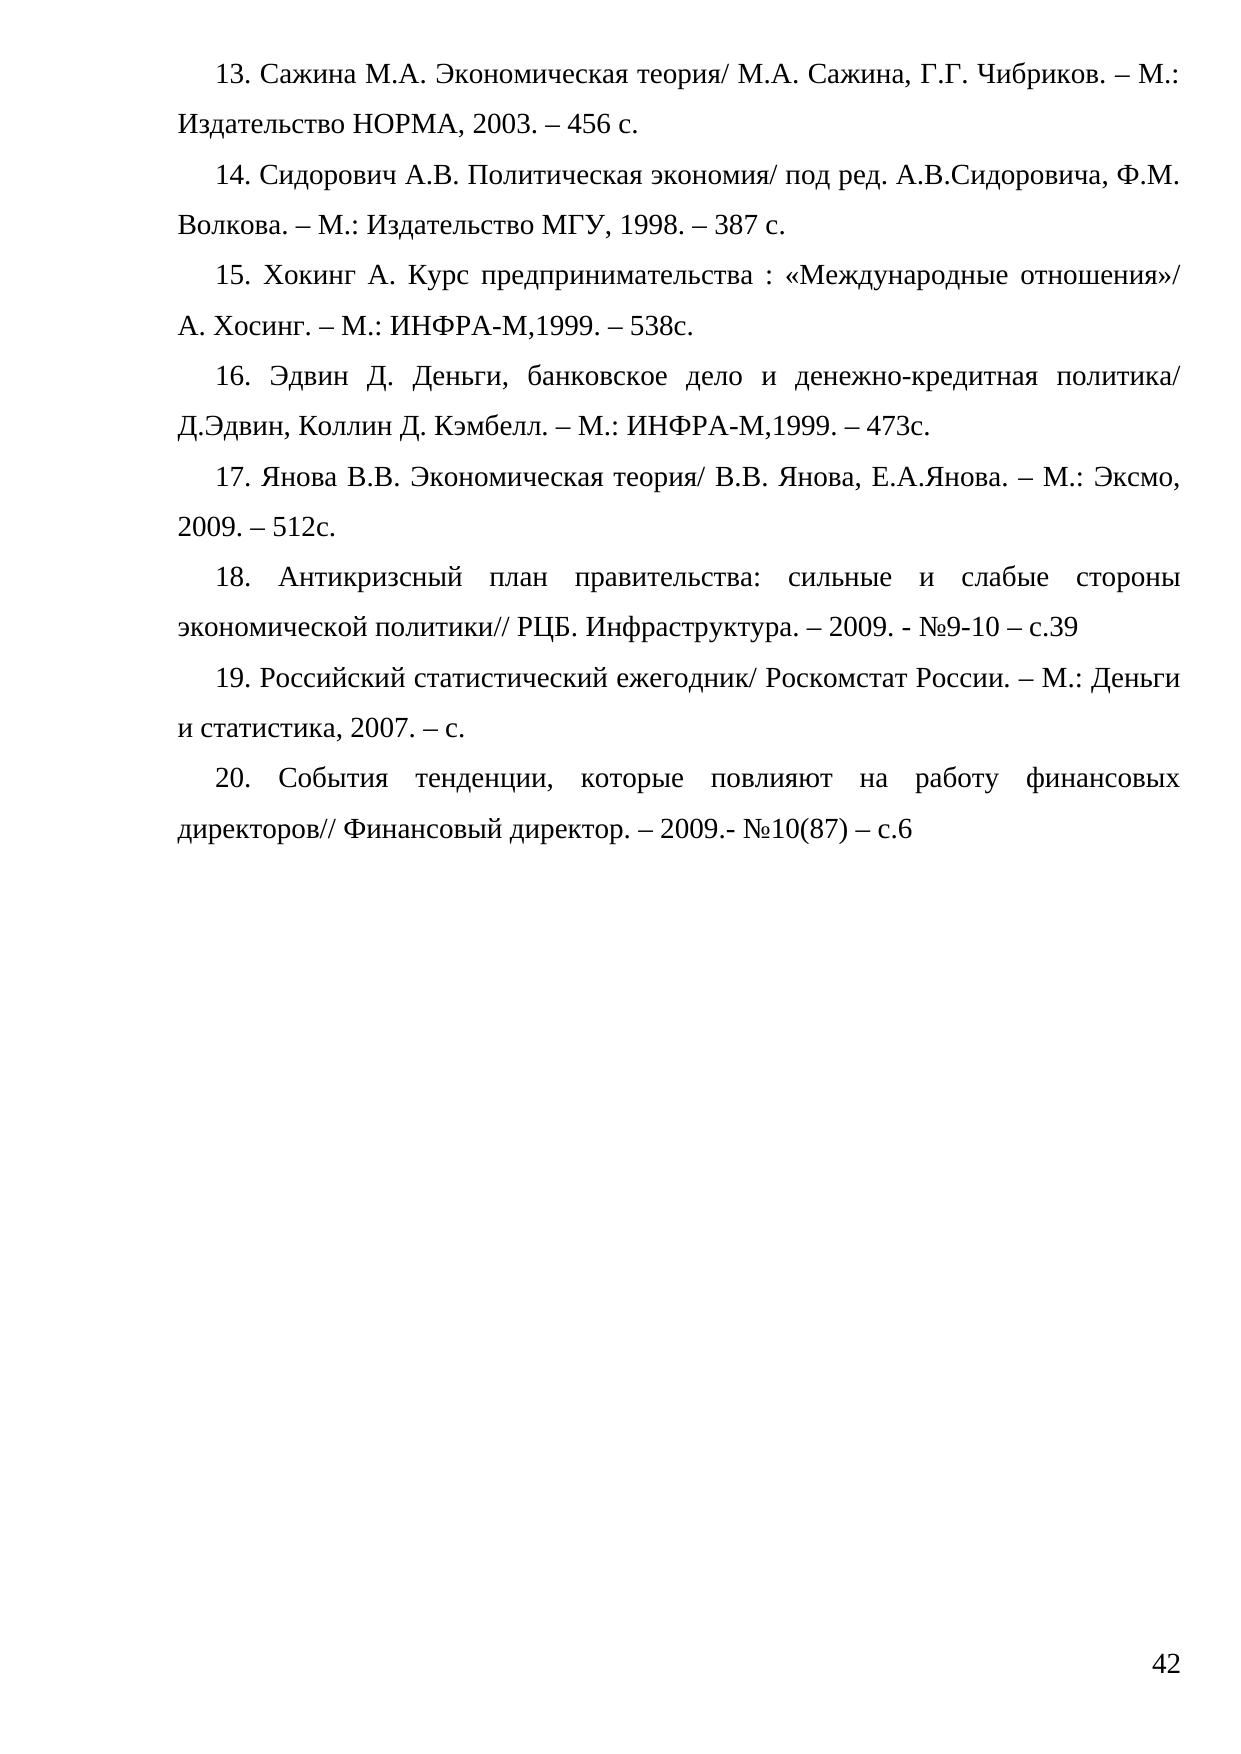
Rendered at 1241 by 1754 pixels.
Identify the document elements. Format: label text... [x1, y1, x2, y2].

text 13. Сажина М.А. Экономическая теория/ М.А. Сажина, Г.Г. Чибриков. – М.: Издательство НОРМА, 2003. – 456 с. [177, 56, 1181, 140]
text 19. Российский статистический ежегодник/ Роскомстат России. – М.: Деньги и статистика, 2007. – с. [177, 660, 1181, 744]
text 20. События тенденции, которые повлияют на работу финансовых директоров// Финансовый директор. – 2009.- №10(87) – с.6 [177, 761, 1181, 844]
text 14. Сидорович А.В. Политическая экономия/ под ред. А.В.Сидоровича, Ф.М. Волкова. – М.: Издательство МГУ, 1998. – 387 с. [177, 157, 1181, 241]
text 18. Антикризсный план правительства: сильные и слабые стороны экономической политики// РЦБ. Инфраструктура. – 2009. - №9-10 – с.39 [177, 559, 1181, 643]
text 15. Хокинг А. Курс предпринимательства : «Международные отношения»/ А. Хосинг. – М.: ИНФРА-М,1999. – 538с. [177, 257, 1181, 341]
text 17. Янова В.В. Экономическая теория/ В.В. Янова, Е.А.Янова. – М.: Эксмо, 2009. – 512с. [177, 459, 1181, 542]
text 16. Эдвин Д. Деньги, банковское дело и денежно-кредитная политика/ Д.Эдвин, Коллин Д. Кэмбелл. – М.: ИНФРА-М,1999. – 473с. [177, 358, 1181, 442]
